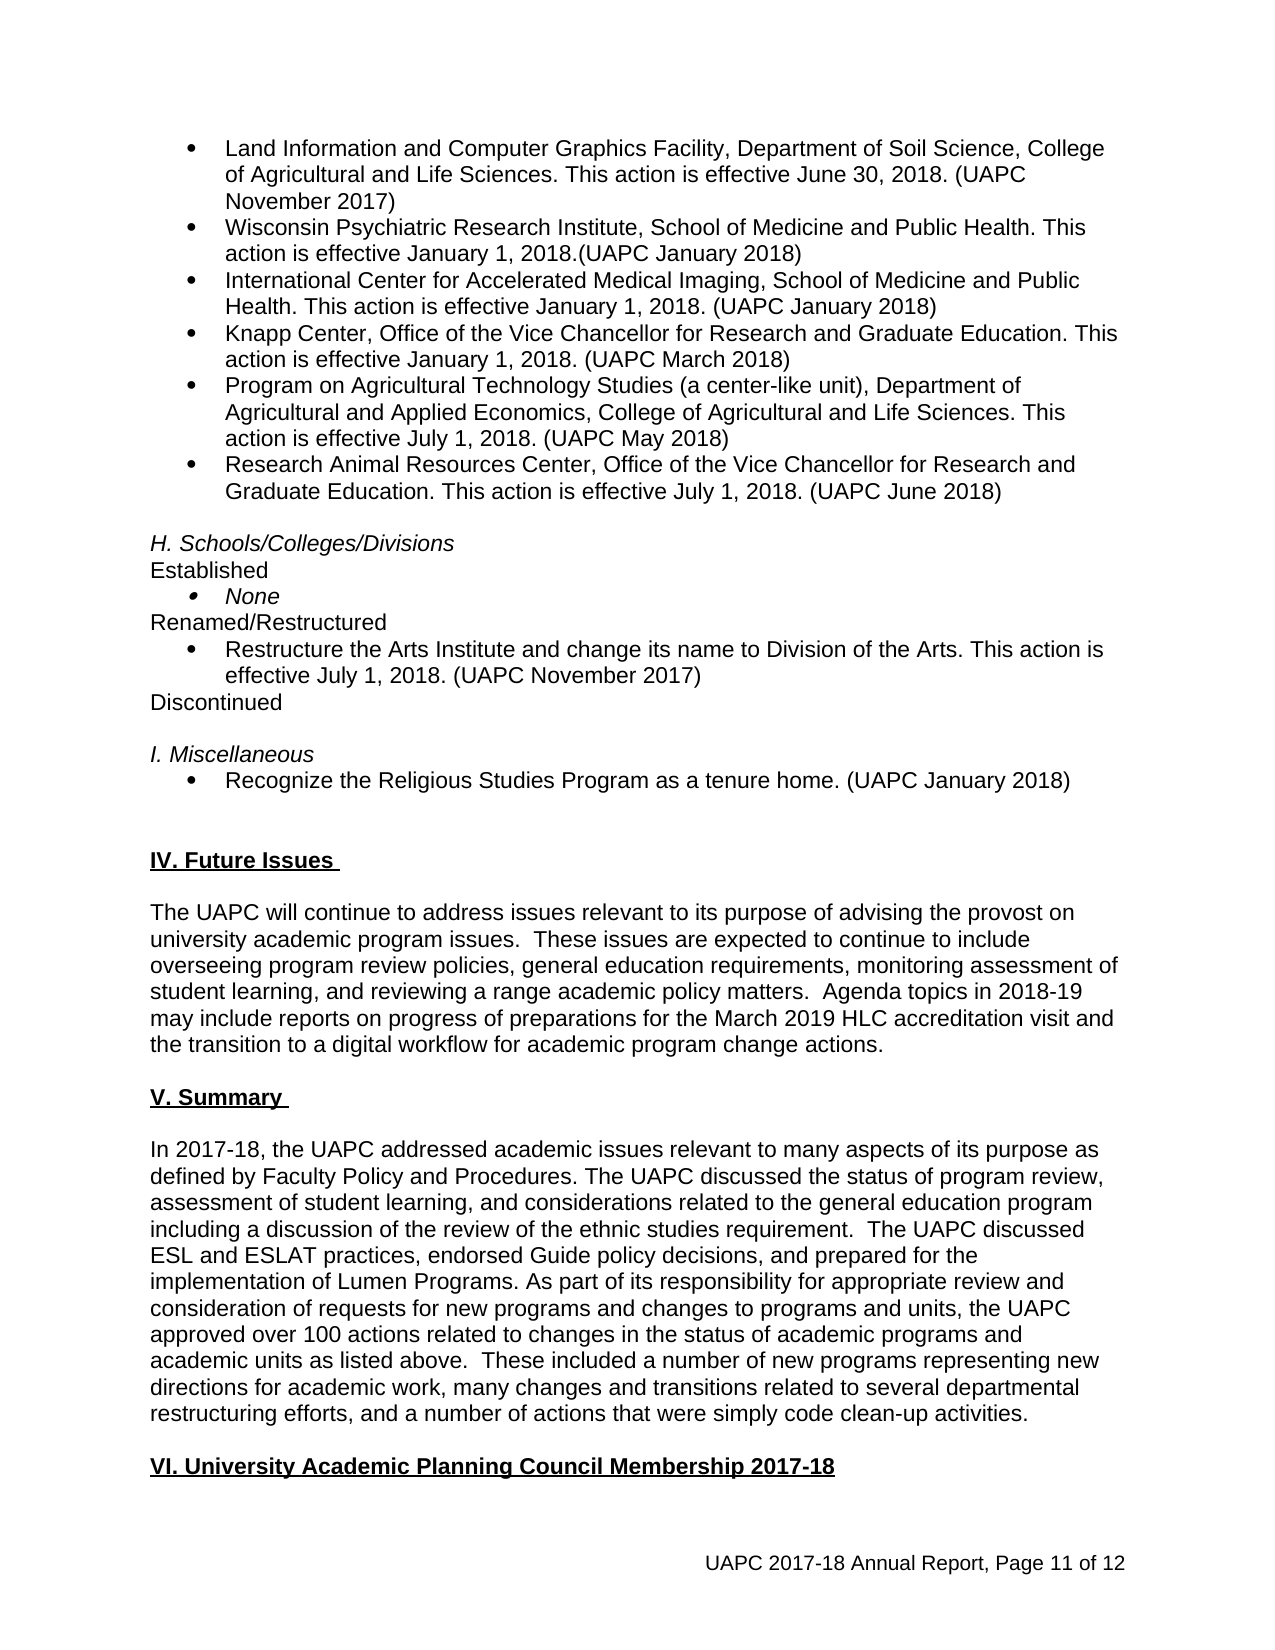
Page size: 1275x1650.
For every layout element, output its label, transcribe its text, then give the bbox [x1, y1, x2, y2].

text IV. Future Issues [150, 847, 1125, 873]
text Established [150, 557, 1125, 583]
text Renamed/Restructured [150, 609, 1125, 636]
list Wisconsin Psychiatric Research Institute, School of Medicine and Public Health. This action is effective January 1, 2018.(UAPC January 2018) [187, 214, 1125, 267]
list Program on Agricultural Technology Studies (a center-like unit), Department of Agricultural and Applied Economics, College of Agricultural and Life Sciences. This action is effective July 1, 2018. (UAPC May 2018) [187, 372, 1125, 451]
text The UAPC will continue to address issues relevant to its purpose of advising the provost on university academic program issues. These issues are expected to continue to include overseeing program review policies, general education requirements, monitoring assessment of student learning, and reviewing a range academic policy matters. Agenda topics in 2018-19 may include reports on progress of preparations for the March 2019 HLC accreditation visit and the transition to a digital workflow for academic program change actions. [150, 899, 1125, 1057]
list Restructure the Arts Institute and change its name to Division of the Arts. This action is effective July 1, 2018. (UAPC November 2017) [187, 636, 1125, 688]
text VI. University Academic Planning Council Membership 2017-18 [150, 1453, 1125, 1479]
list None [187, 583, 1125, 609]
text I. Miscellaneous [150, 741, 1125, 767]
list Knapp Center, Office of the Vice Chancellor for Research and Graduate Education. This action is effective January 1, 2018. (UAPC March 2018) [187, 319, 1125, 372]
text Discontinued [150, 688, 1125, 715]
list International Center for Accelerated Medical Imaging, School of Medicine and Public Health. This action is effective January 1, 2018. (UAPC January 2018) [187, 267, 1125, 319]
list Recognize the Religious Studies Program as a tenure home. (UAPC January 2018) [187, 767, 1125, 794]
text In 2017-18, the UAPC addressed academic issues relevant to many aspects of its purpose as defined by Faculty Policy and Procedures. The UAPC discussed the status of program review, assessment of student learning, and considerations related to the general education program including a discussion of the review of the ethnic studies requirement. The UAPC discussed ESL and ESLAT practices, endorsed Guide policy decisions, and prepared for the implementation of Lumen Programs. As part of its responsibility for appropriate review and consideration of requests for new programs and changes to programs and units, the UAPC approved over 100 actions related to changes in the status of academic programs and academic units as listed above. These included a number of new programs representing new directions for academic work, many changes and transitions related to several departmental restructuring efforts, and a number of actions that were simply code clean-up activities. [150, 1136, 1125, 1426]
text H. Schools/Colleges/Divisions [150, 530, 1125, 557]
list Research Animal Resources Center, Office of the Vice Chancellor for Research and Graduate Education. This action is effective July 1, 2018. (UAPC June 2018) [187, 451, 1125, 504]
list Land Information and Computer Graphics Facility, Department of Soil Science, College of Agricultural and Life Sciences. This action is effective June 30, 2018. (UAPC November 2017) [187, 135, 1125, 214]
text V. Summary [150, 1084, 1125, 1110]
